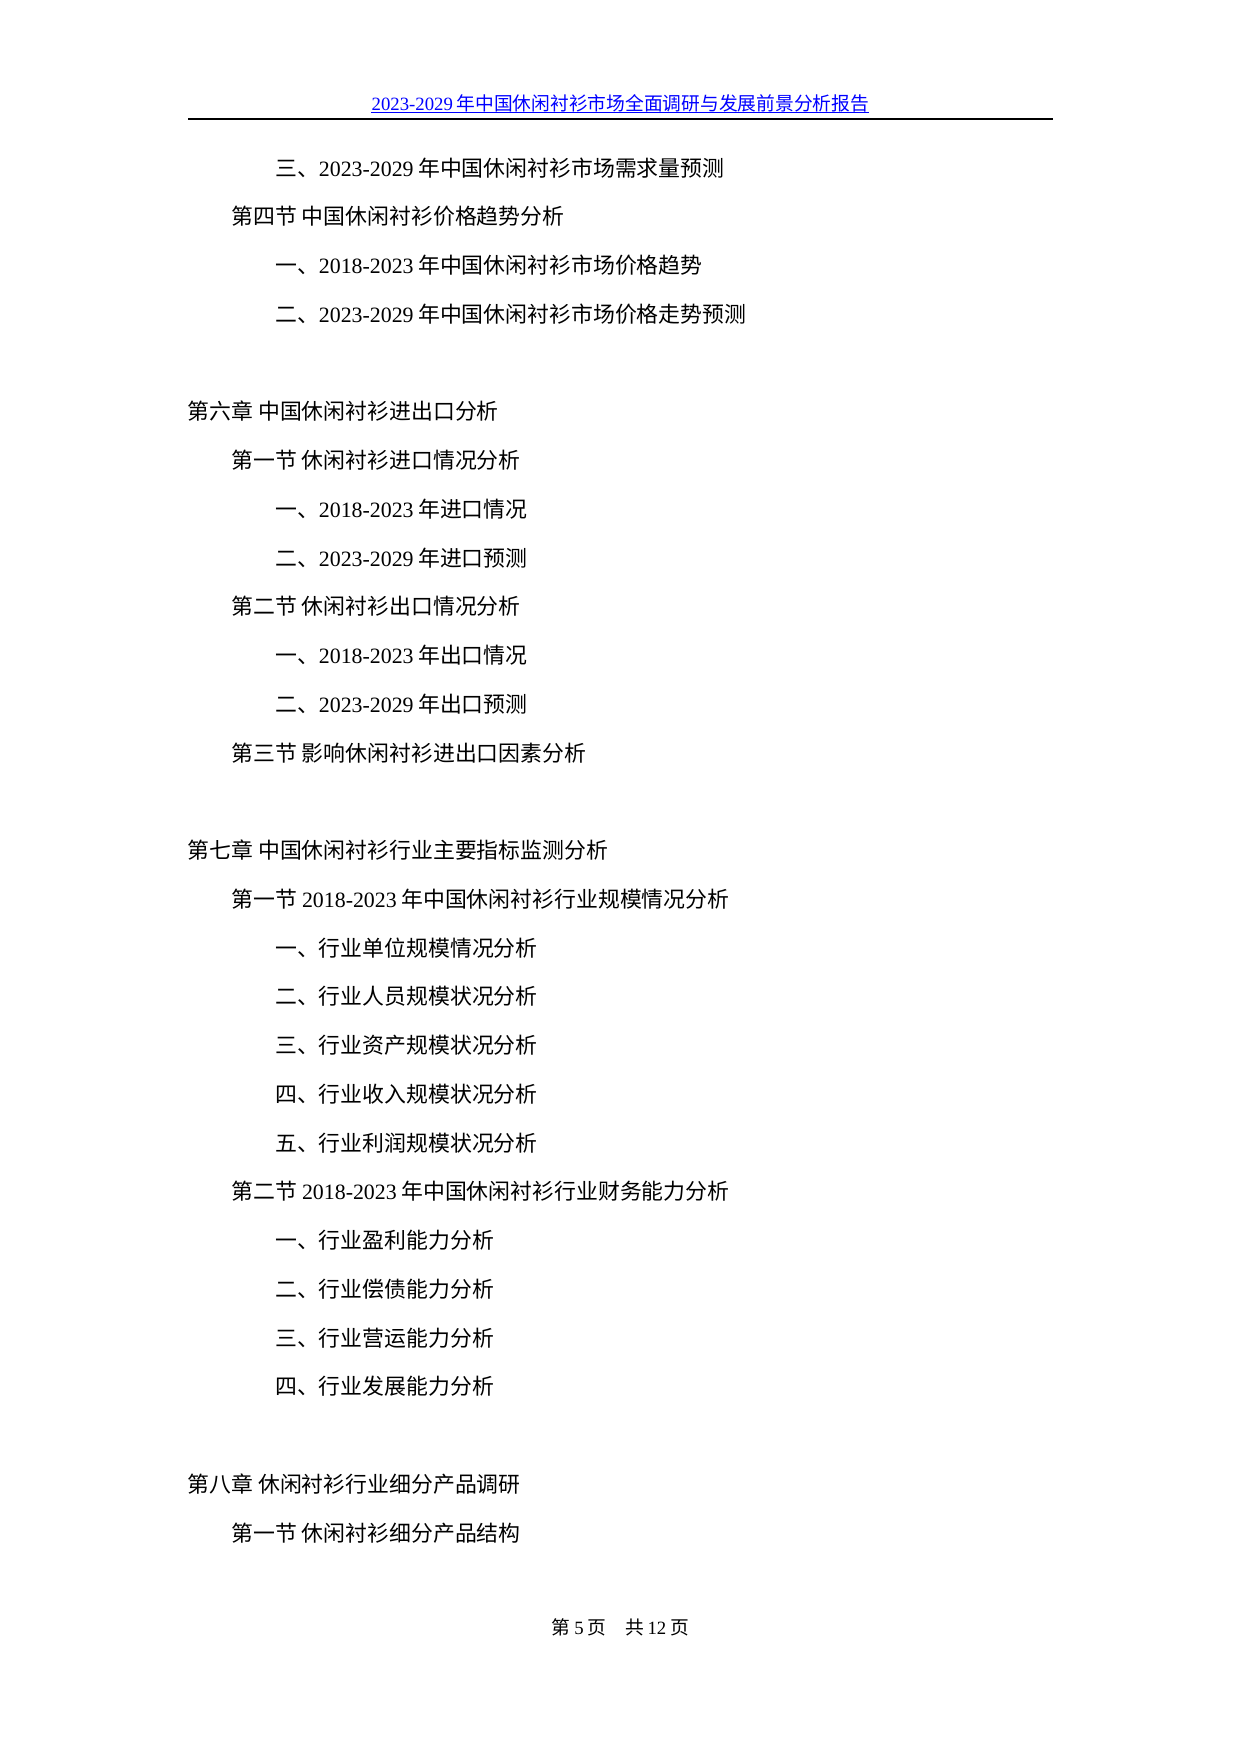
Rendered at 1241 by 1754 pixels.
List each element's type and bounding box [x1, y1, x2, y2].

text [187, 150, 1053, 1548]
